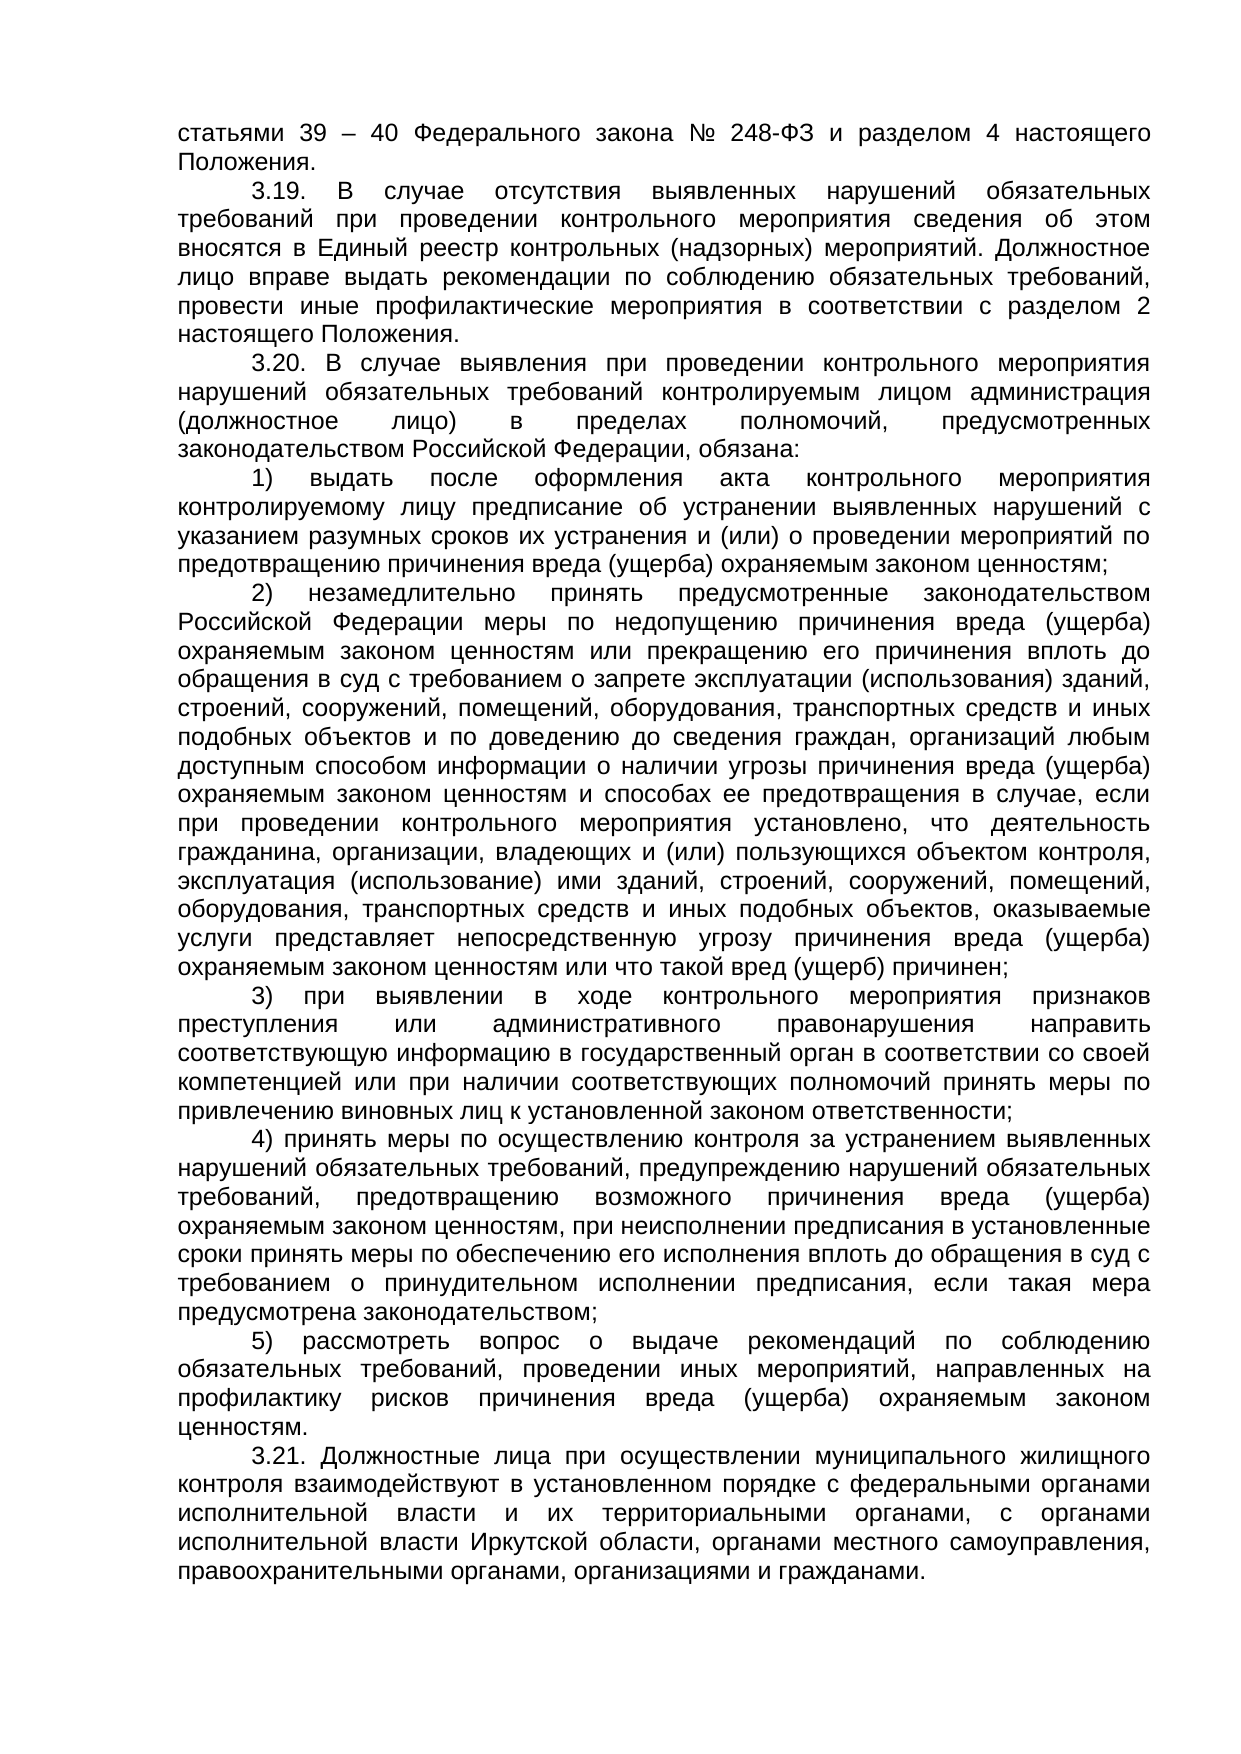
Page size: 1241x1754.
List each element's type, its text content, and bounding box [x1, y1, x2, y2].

text 5) рассмотреть вопрос о выдаче рекомендаций по соблюдению обязательных требований, проведении иных мероприятий, направленных на профилактику рисков причинения вреда (ущерба) охраняемым законом ценностям. [177, 1326, 1152, 1441]
text 3.20. В случае выявления при проведении контрольного мероприятия нарушений обязательных требований контролируемым лицом администрация (должностное лицо) в пределах полномочий, предусмотренных законодательством Российской Федерации, обязана: [177, 348, 1152, 463]
text 2) незамедлительно принять предусмотренные законодательством Российской Федерации меры по недопущению причинения вреда (ущерба) охраняемым законом ценностям или прекращению его причинения вплоть до обращения в суд с требованием о запрете эксплуатации (использования) зданий, строений, сооружений, помещений, оборудования, транспортных средств и иных подобных объектов и по доведению до сведения граждан, организаций любым доступным способом информации о наличии угрозы причинения вреда (ущерба) охраняемым законом ценностям и способах ее предотвращения в случае, если при проведении контрольного мероприятия установлено, что деятельность гражданина, организации, владеющих и (или) пользующихся объектом контроля, эксплуатация (использование) ими зданий, строений, сооружений, помещений, оборудования, транспортных средств и иных подобных объектов, оказываемые услуги представляет непосредственную угрозу причинения вреда (ущерба) охраняемым законом ценностям или что такой вред (ущерб) причинен; [177, 578, 1152, 981]
text 1) выдать после оформления акта контрольного мероприятия контролируемому лицу предписание об устранении выявленных нарушений с указанием разумных сроков их устранения и (или) о проведении мероприятий по предотвращению причинения вреда (ущерба) охраняемым законом ценностям; [177, 463, 1152, 578]
text 3) при выявлении в ходе контрольного мероприятия признаков преступления или административного правонарушения направить соответствующую информацию в государственный орган в соответствии со своей компетенцией или при наличии соответствующих полномочий принять меры по привлечению виновных лиц к установленной законом ответственности; [177, 981, 1152, 1124]
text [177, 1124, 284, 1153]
text 3.19. В случае отсутствия выявленных нарушений обязательных требований при проведении контрольного мероприятия сведения об этом вносятся в Единый реестр контрольных (надзорных) мероприятий. Должностное лицо вправе выдать рекомендации по соблюдению обязательных требований, провести иные профилактические мероприятия в соответствии с разделом 2 настоящего Положения. [177, 176, 1152, 348]
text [177, 118, 1152, 176]
text 3.21. Должностные лица при осуществлении муниципального жилищного контроля взаимодействуют в установленном порядке с федеральными органами исполнительной власти и их территориальными органами, с органами исполнительной власти Иркутской области, органами местного самоуправления, правоохранительными органами, организациями и гражданами. [177, 1441, 1152, 1584]
